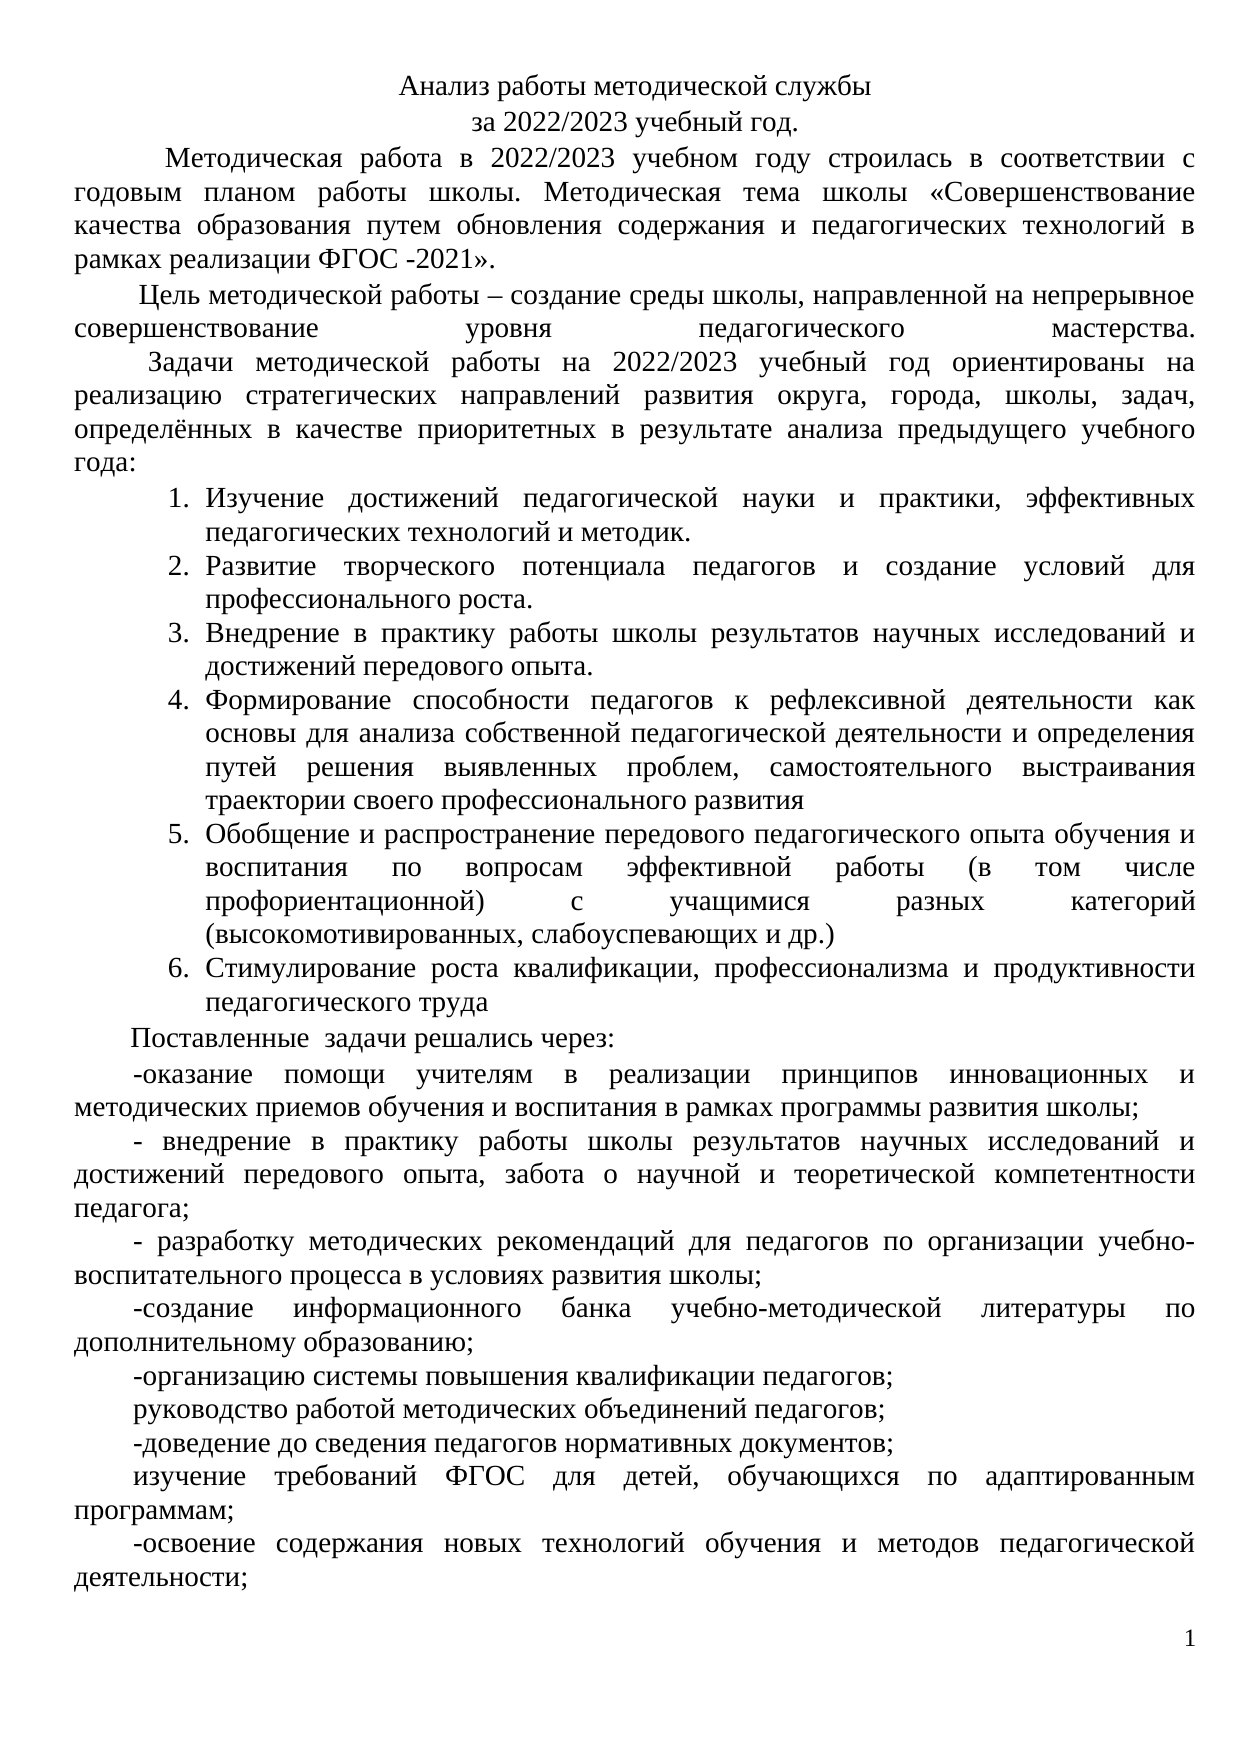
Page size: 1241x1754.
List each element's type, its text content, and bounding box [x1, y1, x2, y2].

text -доведение до сведения педагогов нормативных документов; [74, 1425, 1196, 1458]
text Методическая работа в 2022/2023 учебном году строилась в соответствии с годовым планом работы школы. Методическая тема школы «Совершенствование качества образования путем обновления содержания и педагогических технологий в рамках реализации ФГОС -2021». [74, 140, 1196, 274]
text - внедрение в практику работы школы результатов научных исследований и достижений передового опыта, забота о научной и теоретической компетентности педагога; [74, 1123, 1196, 1223]
text -оказание помощи учителям в реализации принципов инновационных и методических приемов обучения и воспитания в рамках программы развития школы; [74, 1056, 1196, 1123]
list Стимулирование роста квалификации, профессионализма и продуктивности педагогического труда [168, 950, 1196, 1017]
text -организацию системы повышения квалификации педагогов; [74, 1358, 1196, 1391]
text Цель методической работы – создание среды школы, направленной на непрерывное совершенствование уровня педагогического мастерства. Задачи методической работы на 2022/2023 учебный год ориентированы на реализацию стратегических направлений развития округа, города, школы, задач, определённых в качестве приоритетных в результате анализа предыдущего учебного года: [74, 277, 1196, 478]
list Развитие творческого потенциала педагогов и создание условий для профессионального роста. [168, 548, 1196, 615]
list Изучение достижений педагогической науки и практики, эффективных педагогических технологий и методик. [168, 481, 1196, 548]
text - разработку методических рекомендаций для педагогов по организации учебно-воспитательного процесса в условиях развития школы; [74, 1223, 1196, 1291]
text руководство работой методических объединений педагогов; [74, 1391, 1196, 1425]
text за 2022/2023 учебный год. [74, 104, 1196, 138]
text -освоение содержания новых технологий обучения и методов педагогической деятельности; [74, 1525, 1196, 1592]
list Обобщение и распространение передового педагогического опыта обучения и воспитания по вопросам эффективной работы (в том числе профориентационной) с учащимися разных категорий (высокомотивированных, слабоуспевающих и др.) [168, 816, 1196, 950]
list Формирование способности педагогов к рефлексивной деятельности как основы для анализа собственной педагогической деятельности и определения путей решения выявленных проблем, самостоятельного выстраивания траектории своего профессионального развития [168, 682, 1196, 816]
text изучение требований ФГОС для детей, обучающихся по адаптированным программам; [74, 1458, 1196, 1525]
text Поставленные задачи решались через: [74, 1020, 1196, 1053]
text -создание информационного банка учебно-методической литературы по дополнительному образованию; [74, 1291, 1196, 1358]
list Внедрение в практику работы школы результатов научных исследований и достижений передового опыта. [168, 615, 1196, 682]
text Анализ работы методической службы [74, 68, 1196, 102]
